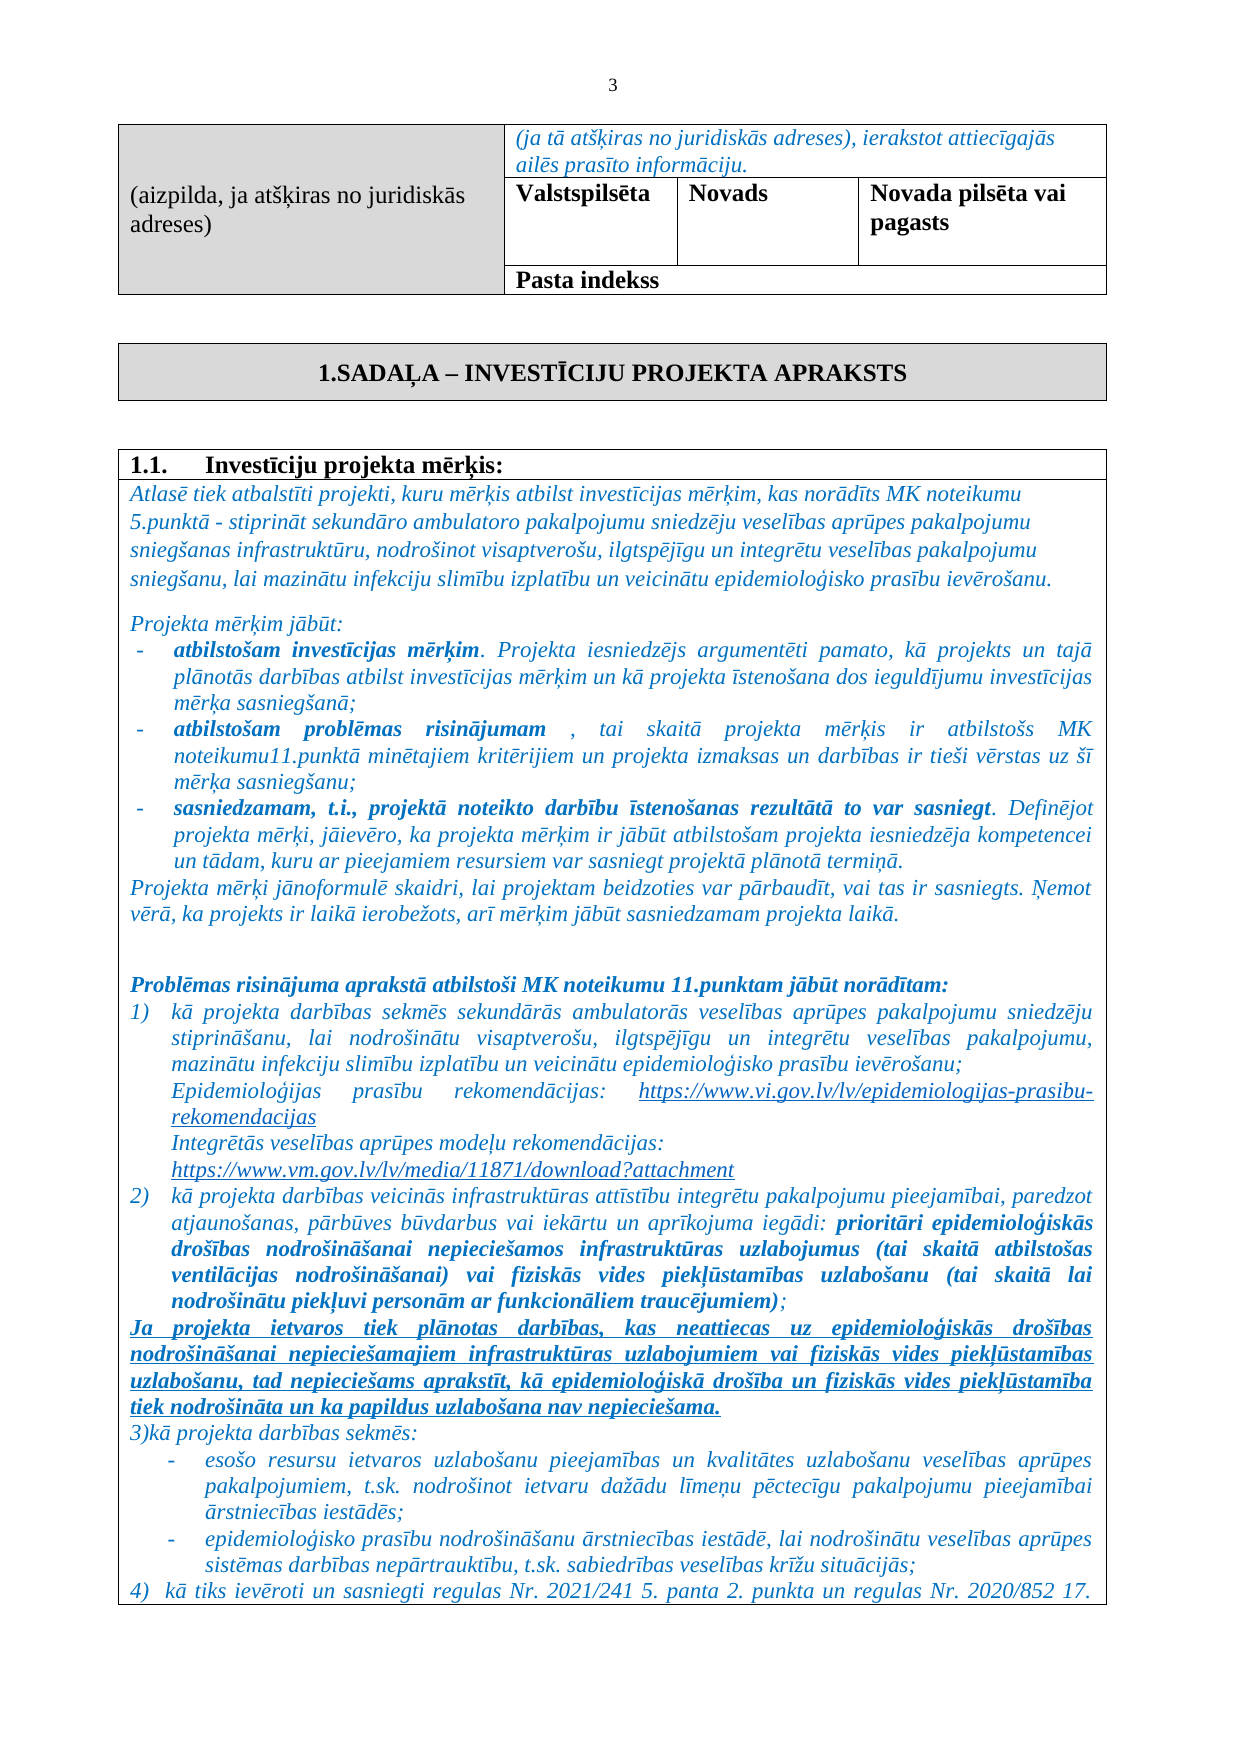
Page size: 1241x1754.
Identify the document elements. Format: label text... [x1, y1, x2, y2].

table_cell Valstspilsēta [505, 178, 677, 264]
table_cell Novads [678, 178, 858, 264]
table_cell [505, 125, 1106, 177]
table_header 1.SADAĻA – INVESTĪCIJU PROJEKTA APRAKSTS [119, 344, 1106, 400]
table_cell Novada pilsēta vai pagasts [859, 178, 1106, 264]
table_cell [119, 480, 1106, 1604]
table_header Investīciju projekta mērķis: [119, 450, 1106, 478]
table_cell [119, 125, 504, 294]
table_cell Pasta indekss [505, 266, 1106, 294]
